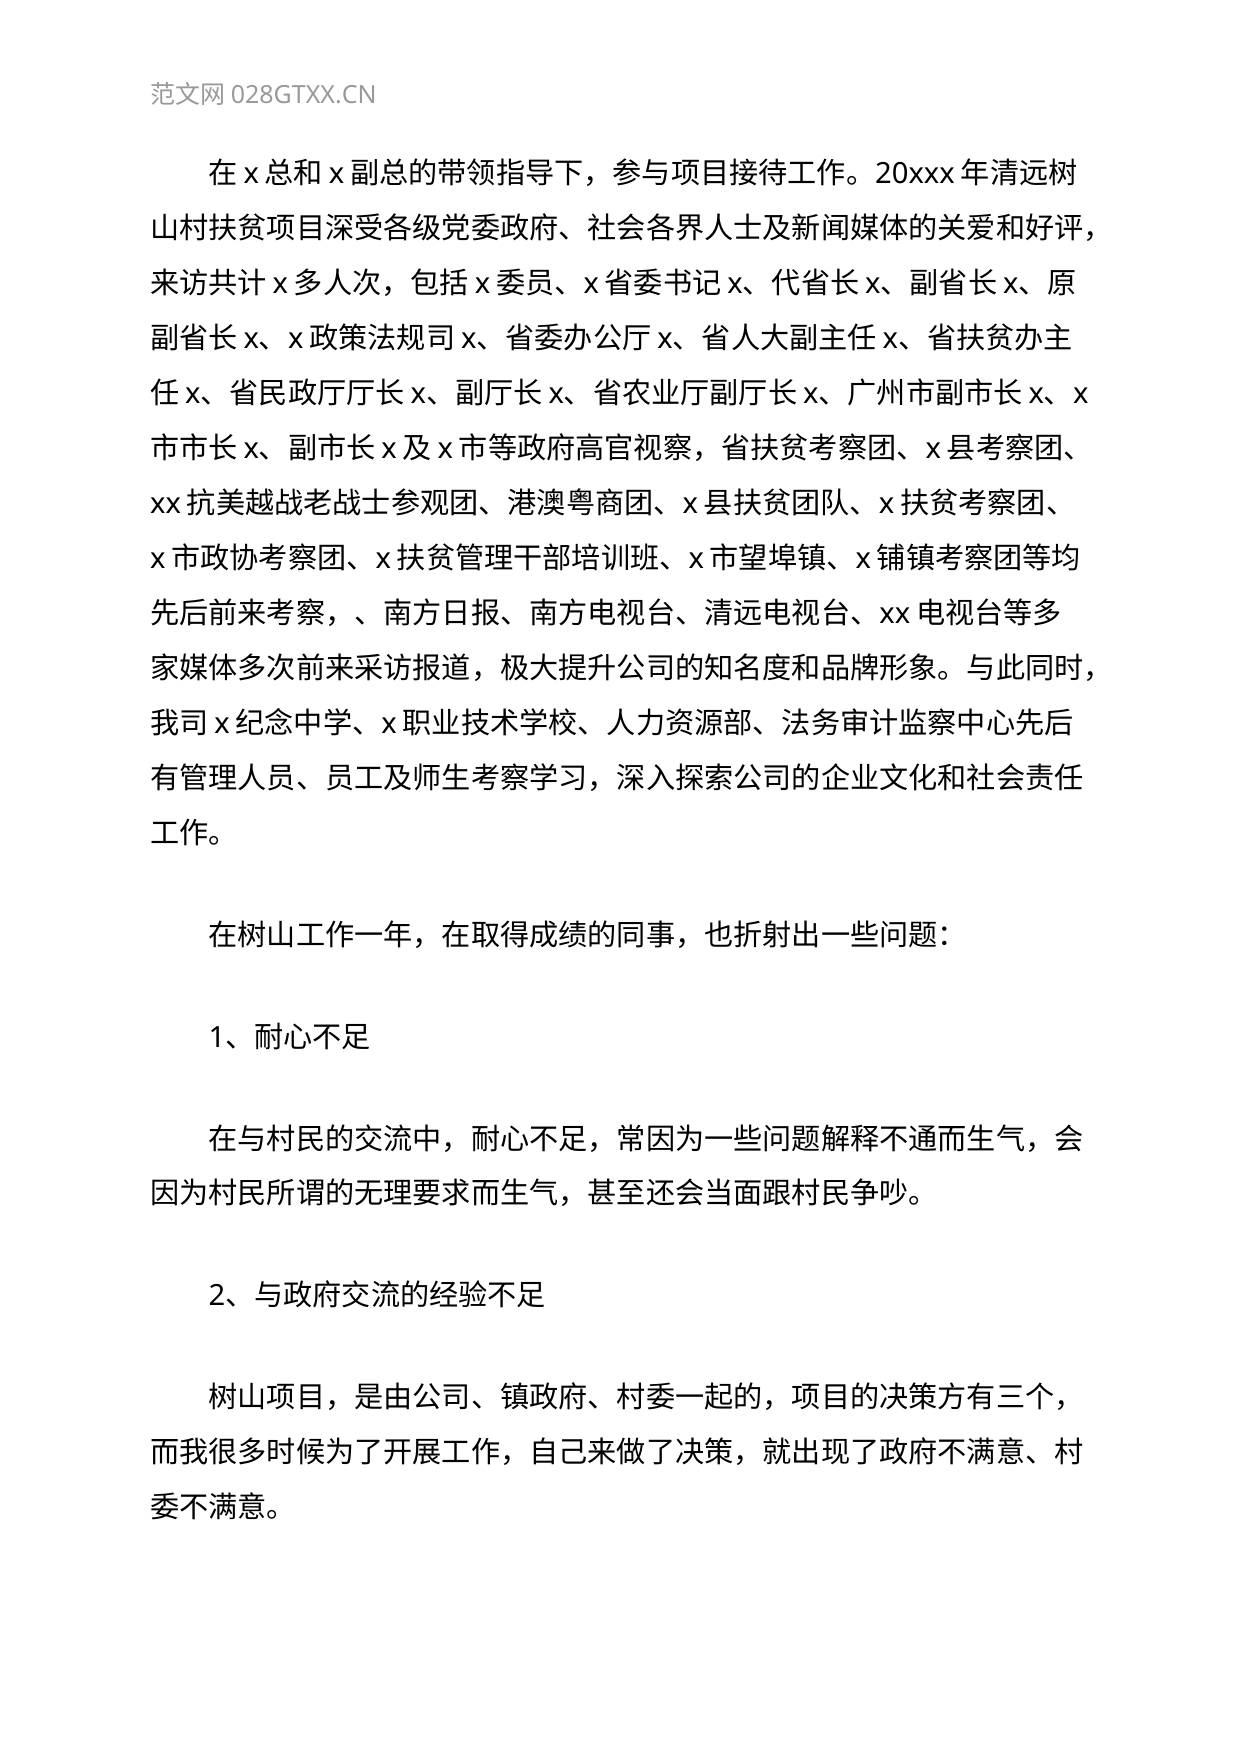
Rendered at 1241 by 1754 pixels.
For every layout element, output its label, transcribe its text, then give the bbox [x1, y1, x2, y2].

text 在与村民的交流中，耐心不足，常因为一些问题解释不通而生气，会因为村民所谓的无理要求而生气，甚至还会当面跟村民争吵。 [150, 1115, 1090, 1212]
text 2、与政府交流的经验不足 [150, 1272, 1090, 1314]
text 在树山工作一年，在取得成绩的同事，也折射出一些问题： [150, 911, 1090, 954]
text 树山项目，是由公司、镇政府、村委一起的，项目的决策方有三个，而我很多时候为了开展工作，自己来做了决策，就出现了政府不满意、村委不满意。 [150, 1374, 1090, 1526]
text 1、耐心不足 [150, 1013, 1090, 1056]
text 在x总和x副总的带领指导下，参与项目接待工作。20xxx年清远树山村扶贫项目深受各级党委政府、社会各界人士及新闻媒体的关爱和好评，来访共计x多人次，包括x委员、x省委书记x、代省长x、副省长x、原副省长x、x政策法规司x、省委办公厅x、省人大副主任x、省扶贫办主任x、省民政厅厅长x、副厅长x、省农业厅副厅长x、广州市副市长x、x市市长x、副市长x及x市等政府高官视察，省扶贫考察团、x县考察团、xx抗美越战老战士参观团、港澳粤商团、x县扶贫团队、x扶贫考察团、x市政协考察团、x扶贫管理干部培训班、x市望埠镇、x铺镇考察团等均先后前来考察，、南方日报、南方电视台、清远电视台、xx电视台等多家媒体多次前来采访报道，极大提升公司的知名度和品牌形象。与此同时，我司x纪念中学、x职业技术学校、人力资源部、法务审计监察中心先后有管理人员、员工及师生考察学习，深入探索公司的企业文化和社会责任工作。 [150, 150, 1090, 852]
